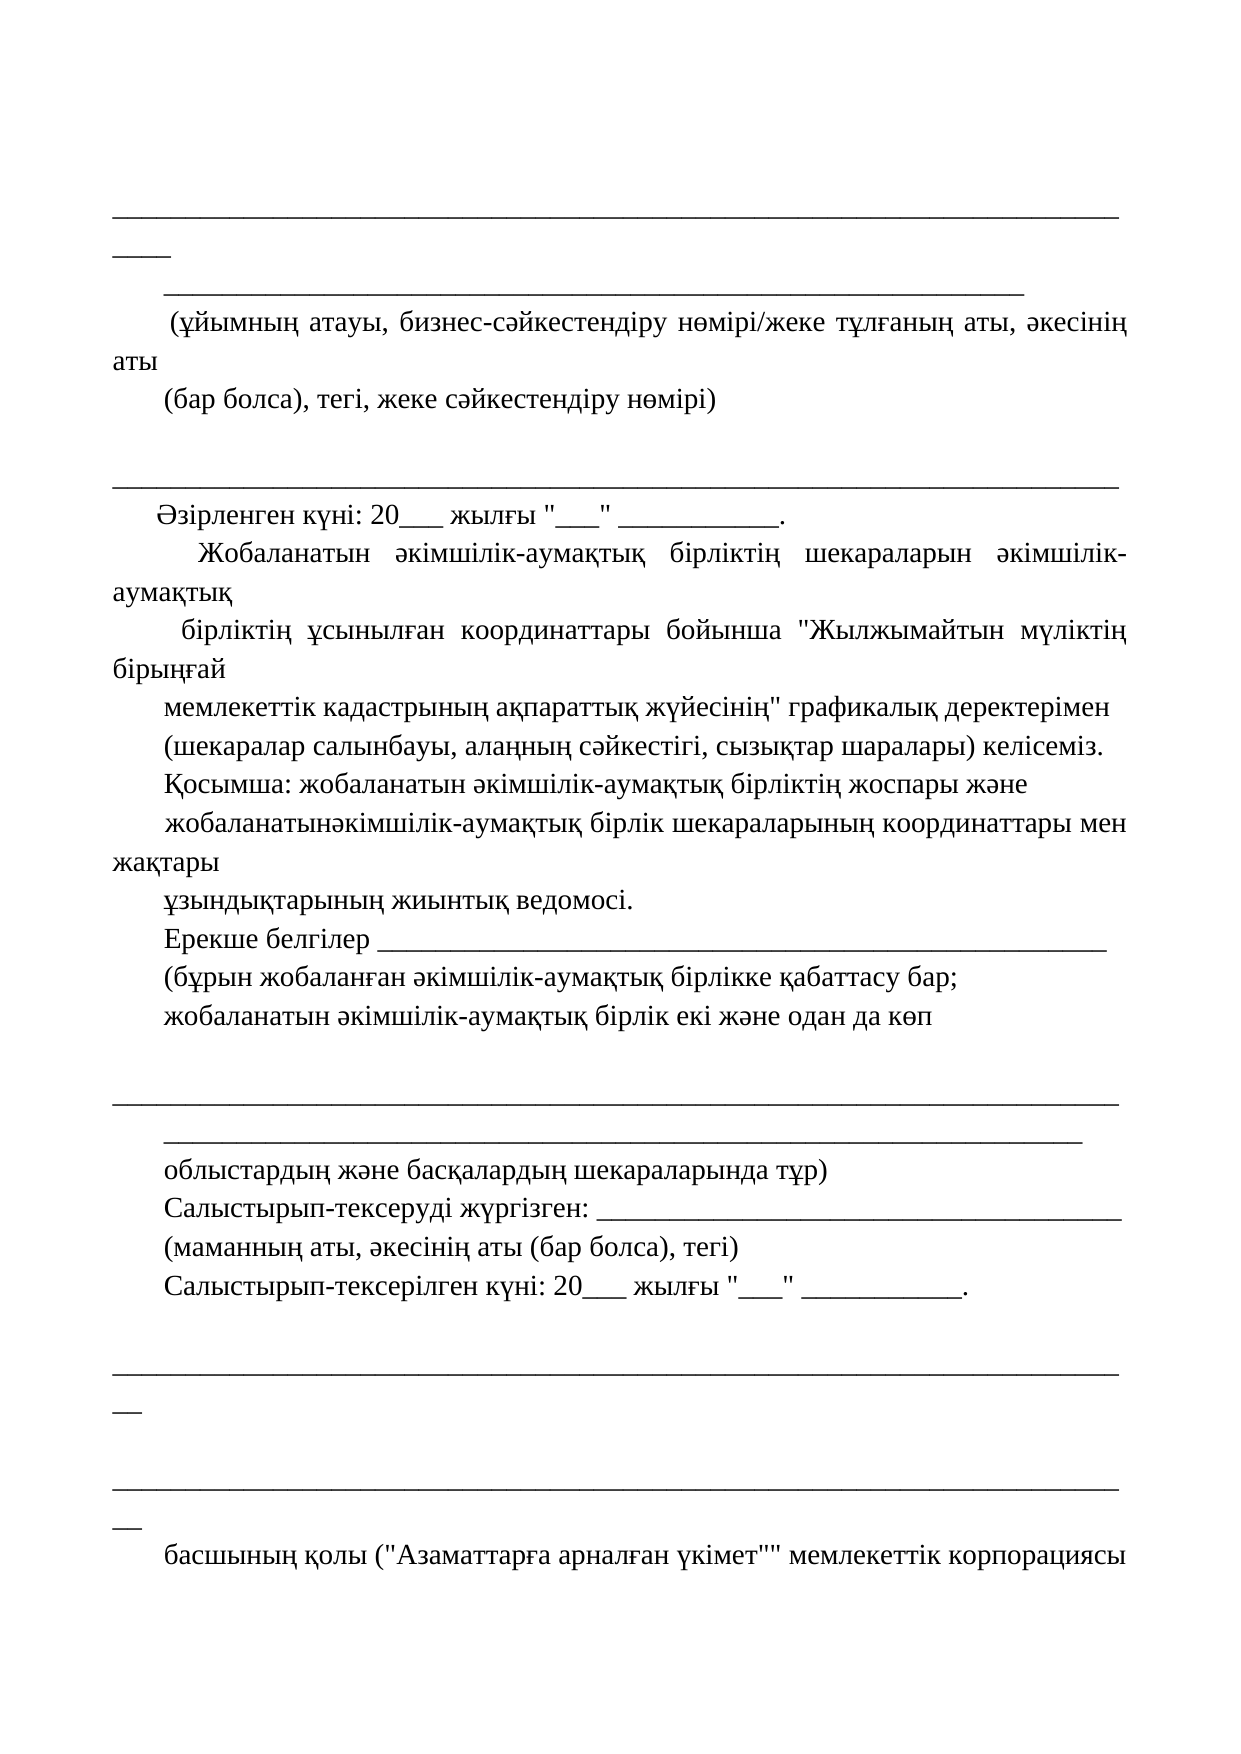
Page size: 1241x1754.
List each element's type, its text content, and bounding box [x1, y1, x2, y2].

text _____________________________________________________________________ [112, 420, 1128, 492]
text жобаланатын әкімшілік-аумақтық бірлік екі және одан да көп [112, 998, 1128, 1031]
text басшының қолы ("Азаматтарға арналған үкімет"" мемлекеттік корпорациясы [112, 1537, 1128, 1571]
text _______________________________________________________________________ [112, 1306, 1128, 1417]
text _______________________________________________________________ [112, 1113, 1128, 1147]
text облыстардың және басқалардың шекараларында тұр) [112, 1152, 1128, 1186]
text жобаланатынәкімшілік-аумақтық бірлік шекараларының координаттары мен жақтары [112, 805, 1128, 877]
text Салыстырып-тексерілген күні: 20___ жылғы "___" ___________. [112, 1268, 1128, 1301]
text _____________________________________________________________________ [112, 1036, 1128, 1108]
text ұзындықтарының жиынтық ведомосі. [112, 882, 1128, 916]
text Жобаланатын әкімшілік-аумақтық бірліктің шекараларын әкімшілік- аумақтық [112, 535, 1128, 607]
text Қосымша: жобаланатын әкімшілік-аумақтық бірліктің жоспары және [112, 767, 1128, 800]
text (маманның аты, әкесінің аты (бар болса), тегі) [112, 1229, 1128, 1263]
text _______________________________________________________________________ [112, 1422, 1128, 1532]
text ___________________________________________________________ [112, 266, 1128, 299]
text бірліктің ұсынылған координаттары бойынша "Жылжымайтын мүліктің бірыңғай [112, 612, 1128, 684]
text (бар болса), тегі, жеке сәйкестендіру нөмірі) [112, 381, 1128, 415]
text (бұрын жобаланған әкімшілік-аумақтық бірлікке қабаттасу бар; [112, 959, 1128, 993]
text _________________________________________________________________________ [112, 150, 1128, 261]
text Салыстырып-тексеруді жүргізген: ____________________________________ [112, 1191, 1128, 1224]
text Әзірленген күні: 20___ жылғы "___" ___________. [112, 497, 1128, 530]
text Ерекше белгілер __________________________________________________ [112, 921, 1128, 954]
text мемлекеттік кадастрының ақпараттық жүйесінің" графикалық деректерімен [112, 689, 1128, 723]
text (шекаралар салынбауы, алаңның сәйкестігі, сызықтар шаралары) келісеміз. [112, 728, 1128, 762]
text (ұйымның атауы, бизнес-сәйкестендіру нөмірі/жеке тұлғаның аты, әкесінің аты [112, 304, 1128, 376]
